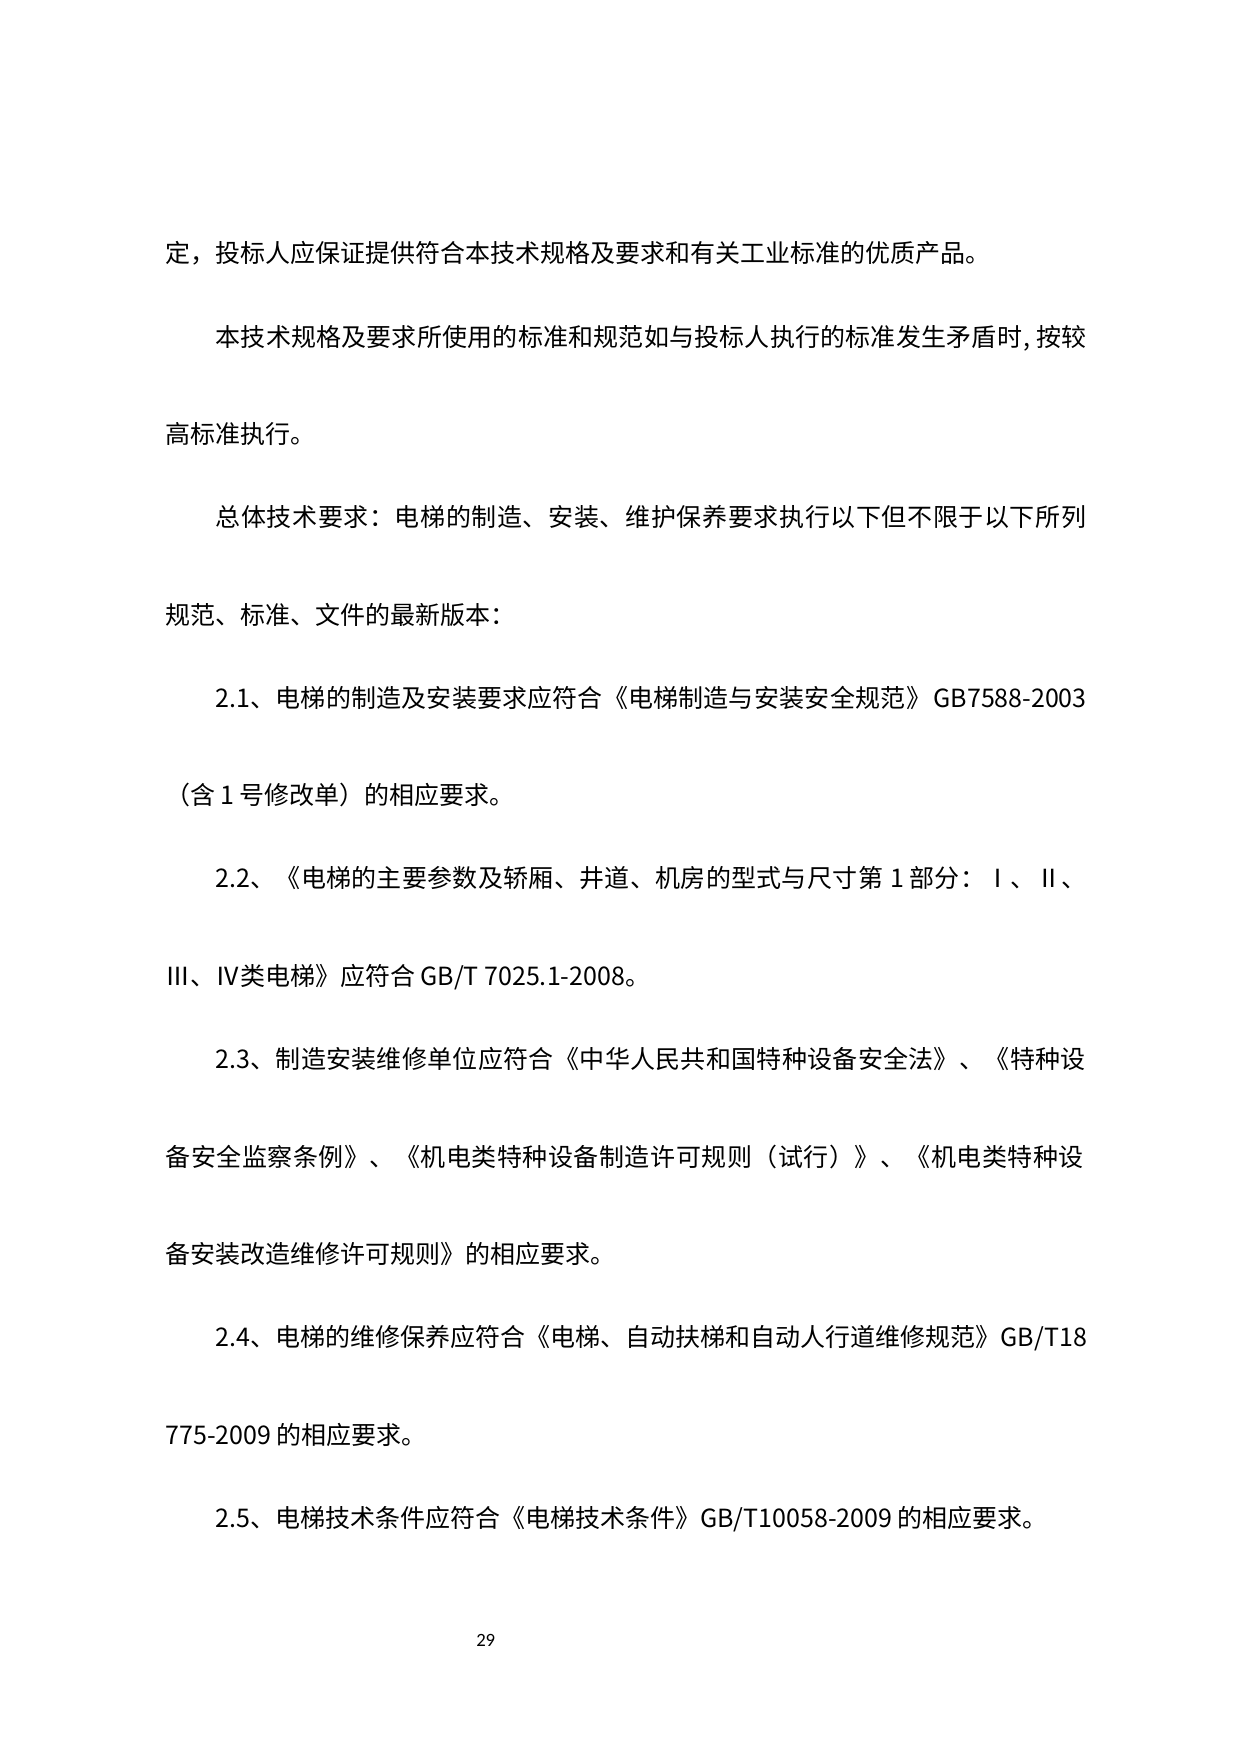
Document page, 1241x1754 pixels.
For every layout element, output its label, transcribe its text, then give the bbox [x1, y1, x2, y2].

text 2.2、《电梯的主要参数及轿厢、井道、机房的型式与尺寸第1部分：Ⅰ、Ⅱ、Ⅲ、Ⅳ类电梯》应符合GB/T 7025.1-2008。 [165, 844, 1087, 1007]
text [165, 219, 1087, 284]
text 2.5、电梯技术条件应符合《电梯技术条件》GB/T10058-2009的相应要求。 [165, 1484, 1087, 1549]
text 2.1、电梯的制造及安装要求应符合《电梯制造与安装安全规范》GB7588-2003（含1号修改单）的相应要求。 [165, 664, 1087, 826]
text 本技术规格及要求所使用的标准和规范如与投标人执行的标准发生矛盾时, 按较高标准执行。 [165, 303, 1087, 465]
text 2.3、制造安装维修单位应符合《中华人民共和国特种设备安全法》、《特种设备安全监察条例》、《机电类特种设备制造许可规则（试行）》、《机电类特种设备安装改造维修许可规则》的相应要求。 [165, 1025, 1087, 1285]
text 总体技术要求：电梯的制造、安装、维护保养要求执行以下但不限于以下所列规范、标准、文件的最新版本： [165, 483, 1087, 646]
text 2.4、电梯的维修保养应符合《电梯、自动扶梯和自动人行道维修规范》GB/T18775-2009的相应要求。 [165, 1303, 1087, 1466]
